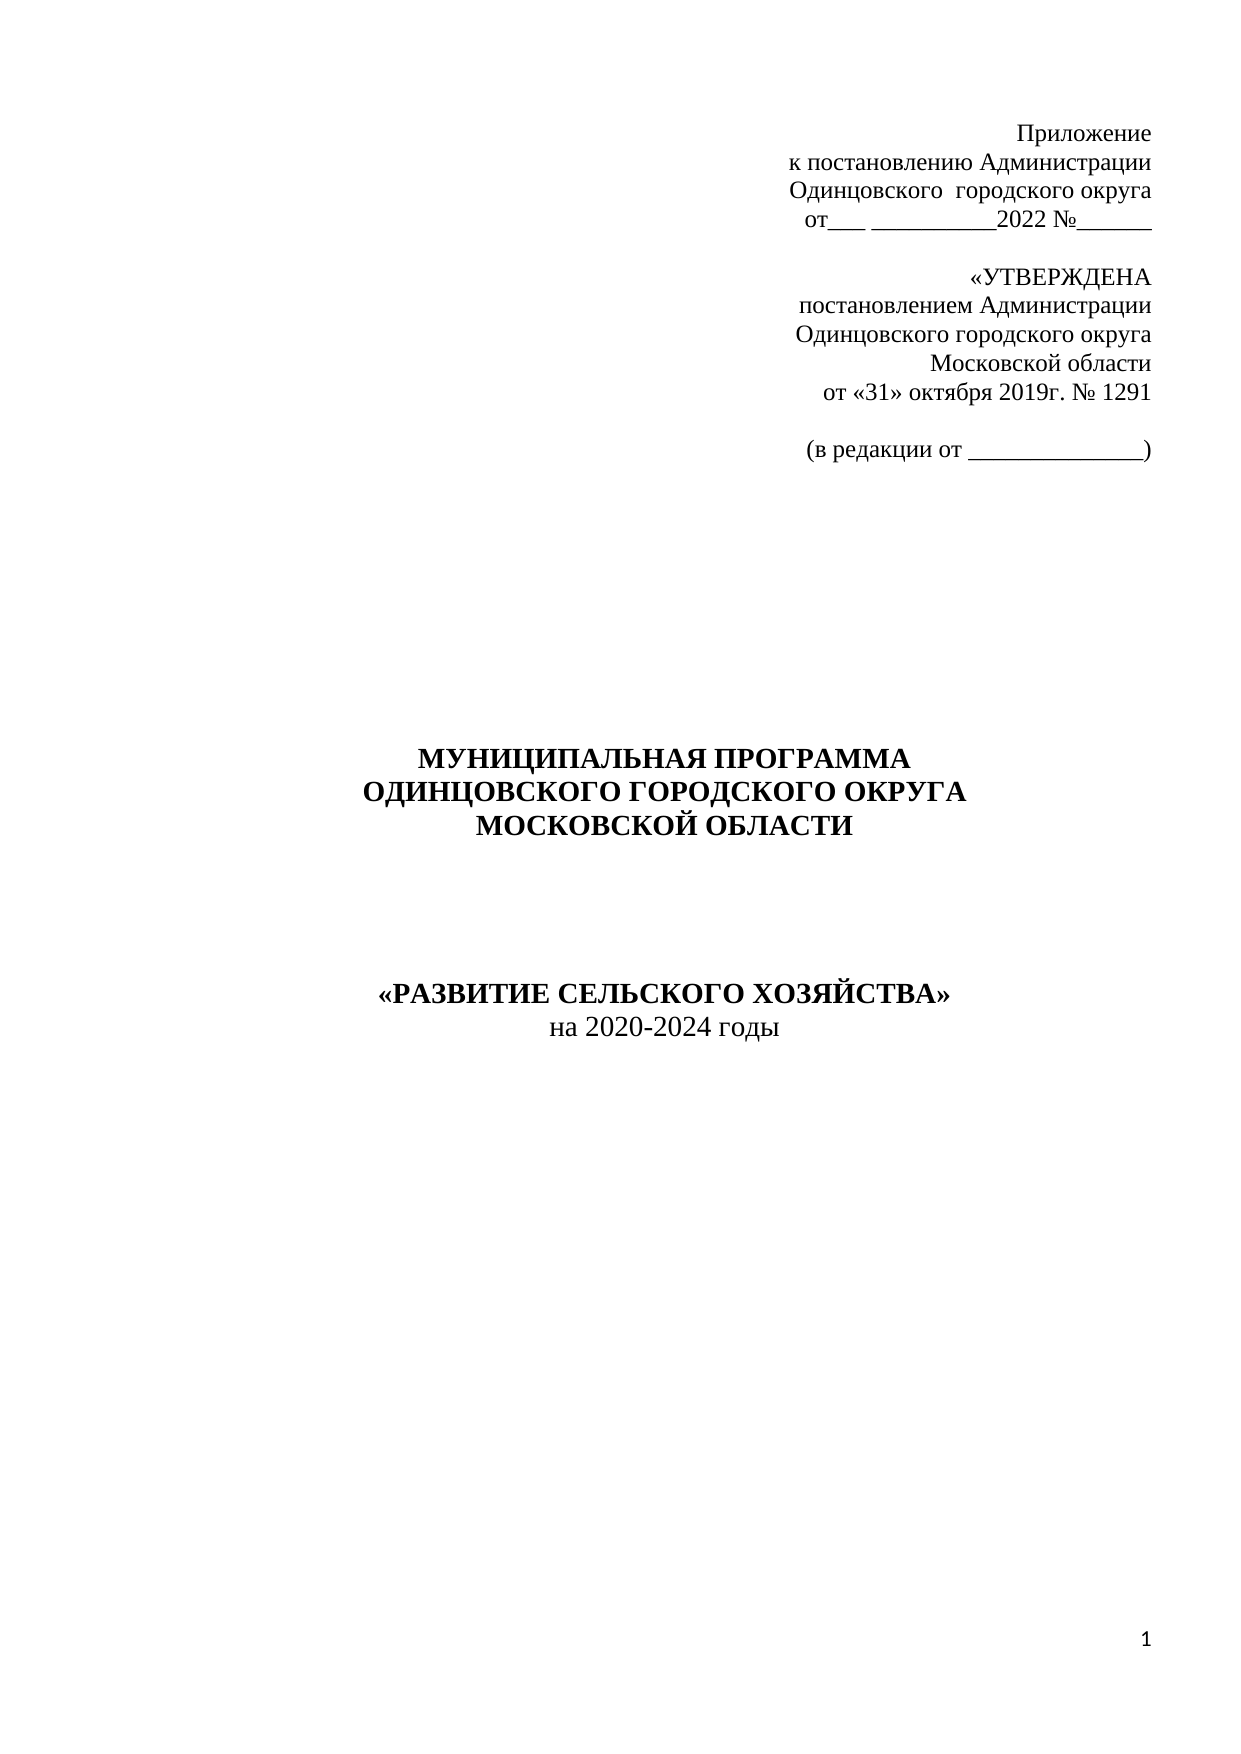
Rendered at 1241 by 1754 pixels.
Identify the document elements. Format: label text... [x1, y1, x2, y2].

text постановлением Администрации [177, 291, 1152, 319]
text Московской области [177, 348, 1152, 377]
text ОДИНЦОВСКОГО ГОРОДСКОГО ОКРУГА [177, 774, 1152, 808]
text Приложение [177, 118, 1152, 147]
text МОСКОВСКОЙ ОБЛАСТИ [177, 808, 1152, 842]
text (в редакции от ______________) [177, 434, 1152, 463]
text «РАЗВИТИЕ СЕЛЬСКОГО ХОЗЯЙСТВА» [177, 976, 1152, 1009]
text МУНИЦИПАЛЬНАЯ ПРОГРАММА [177, 741, 1152, 774]
text к постановлению Администрации [177, 147, 1152, 176]
text от___ __________2022 №______ [177, 204, 1152, 233]
text на 2020-2024 годы [177, 1009, 1152, 1043]
text «УТВЕРЖДЕНА [177, 262, 1152, 291]
text от «31» октября 2019г. № 1291 [177, 377, 1152, 406]
text Одинцовского городского округа [177, 176, 1152, 204]
text Одинцовского городского округа [177, 319, 1152, 348]
